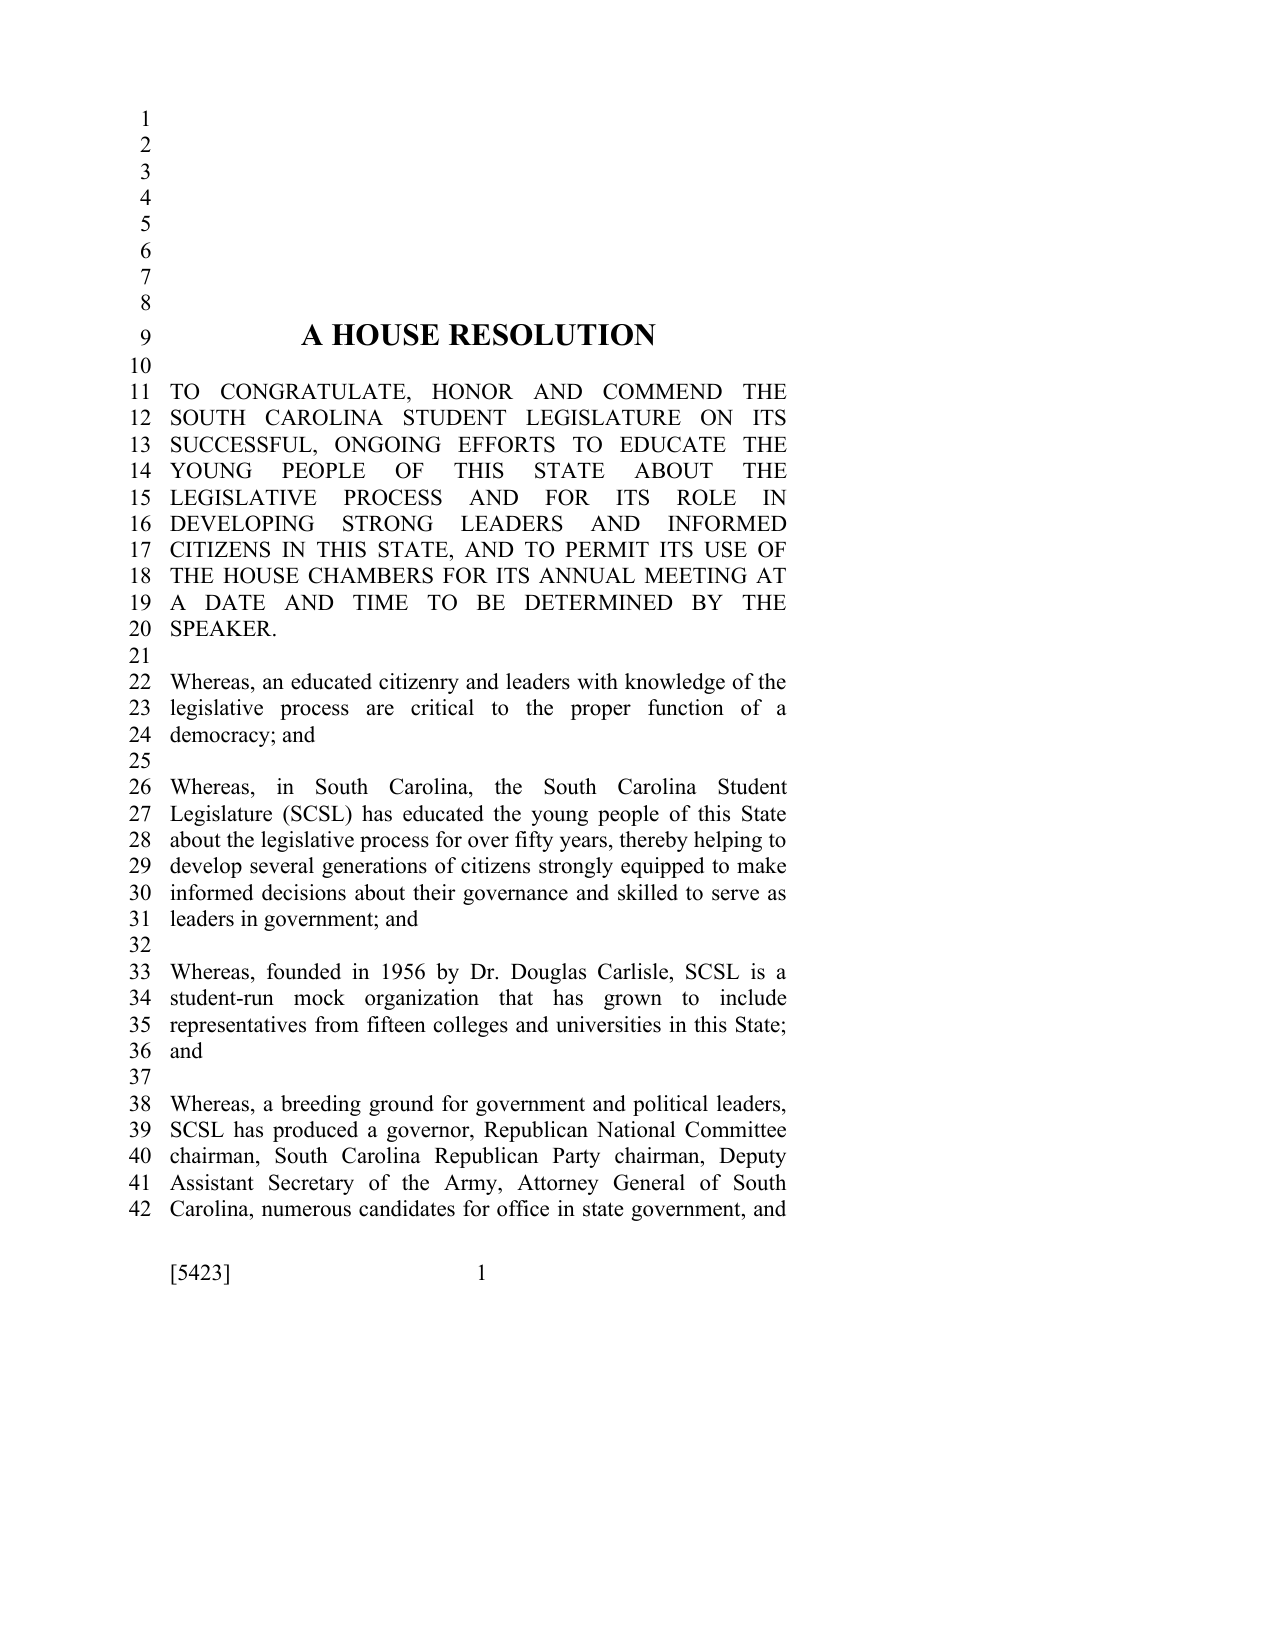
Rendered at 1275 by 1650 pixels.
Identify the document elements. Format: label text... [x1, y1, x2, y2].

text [169, 1090, 787, 1221]
text Whereas, an educated citizenry and leaders with knowledge of the legislative process are critical to the proper function of a democracy; and [169, 668, 787, 747]
text TO CONGRATULATE, HONOR AND COMMEND THE SOUTH CAROLINA STUDENT LEGISLATURE ON ITS SUCCESSFUL, ONGOING EFFORTS TO EDUCATE THE YOUNG PEOPLE OF THIS STATE ABOUT THE LEGISLATIVE PROCESS AND FOR ITS ROLE IN DEVELOPING STRONG LEADERS AND INFORMED CITIZENS IN THIS STATE, AND TO PERMIT ITS USE OF THE HOUSE CHAMBERS FOR ITS ANNUAL MEETING AT A DATE AND TIME TO BE DETERMINED BY THE SPEAKER. [169, 378, 787, 642]
text Whereas, in South Carolina, the South Carolina Student Legislature (SCSL) has educated the young people of this State about the legislative process for over fifty years, thereby helping to develop several generations of citizens strongly equipped to make informed decisions about their governance and skilled to serve as leaders in government; and [169, 773, 787, 932]
text Whereas, founded in 1956 by Dr. Douglas Carlisle, SCSL is a student-run mock organization that has grown to include representatives from fifteen colleges and universities in this State; and [169, 958, 787, 1063]
text A HOUSE RESOLUTION [169, 316, 787, 352]
